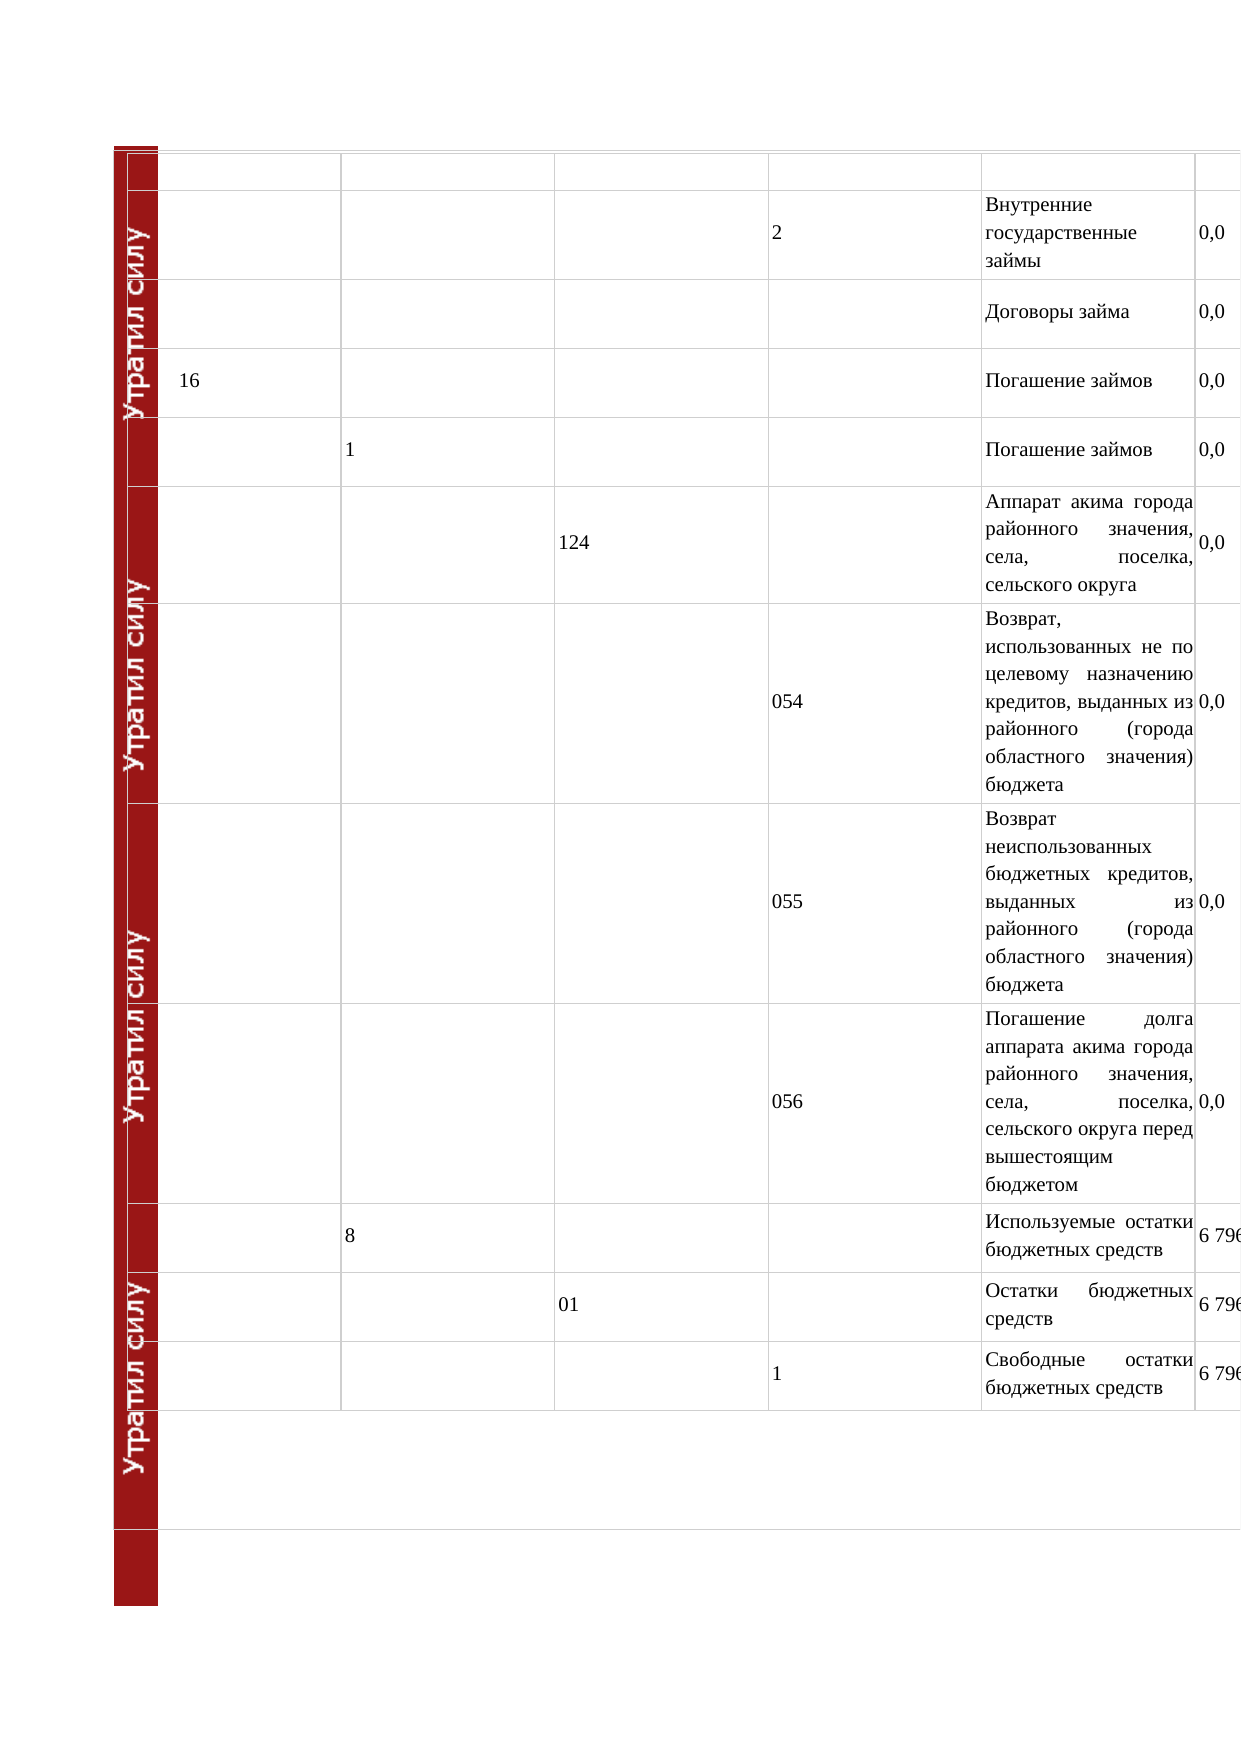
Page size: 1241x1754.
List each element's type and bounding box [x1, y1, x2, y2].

table_header [114, 151, 1240, 1528]
picture [114, 1530, 158, 1606]
picture [114, 146, 158, 150]
